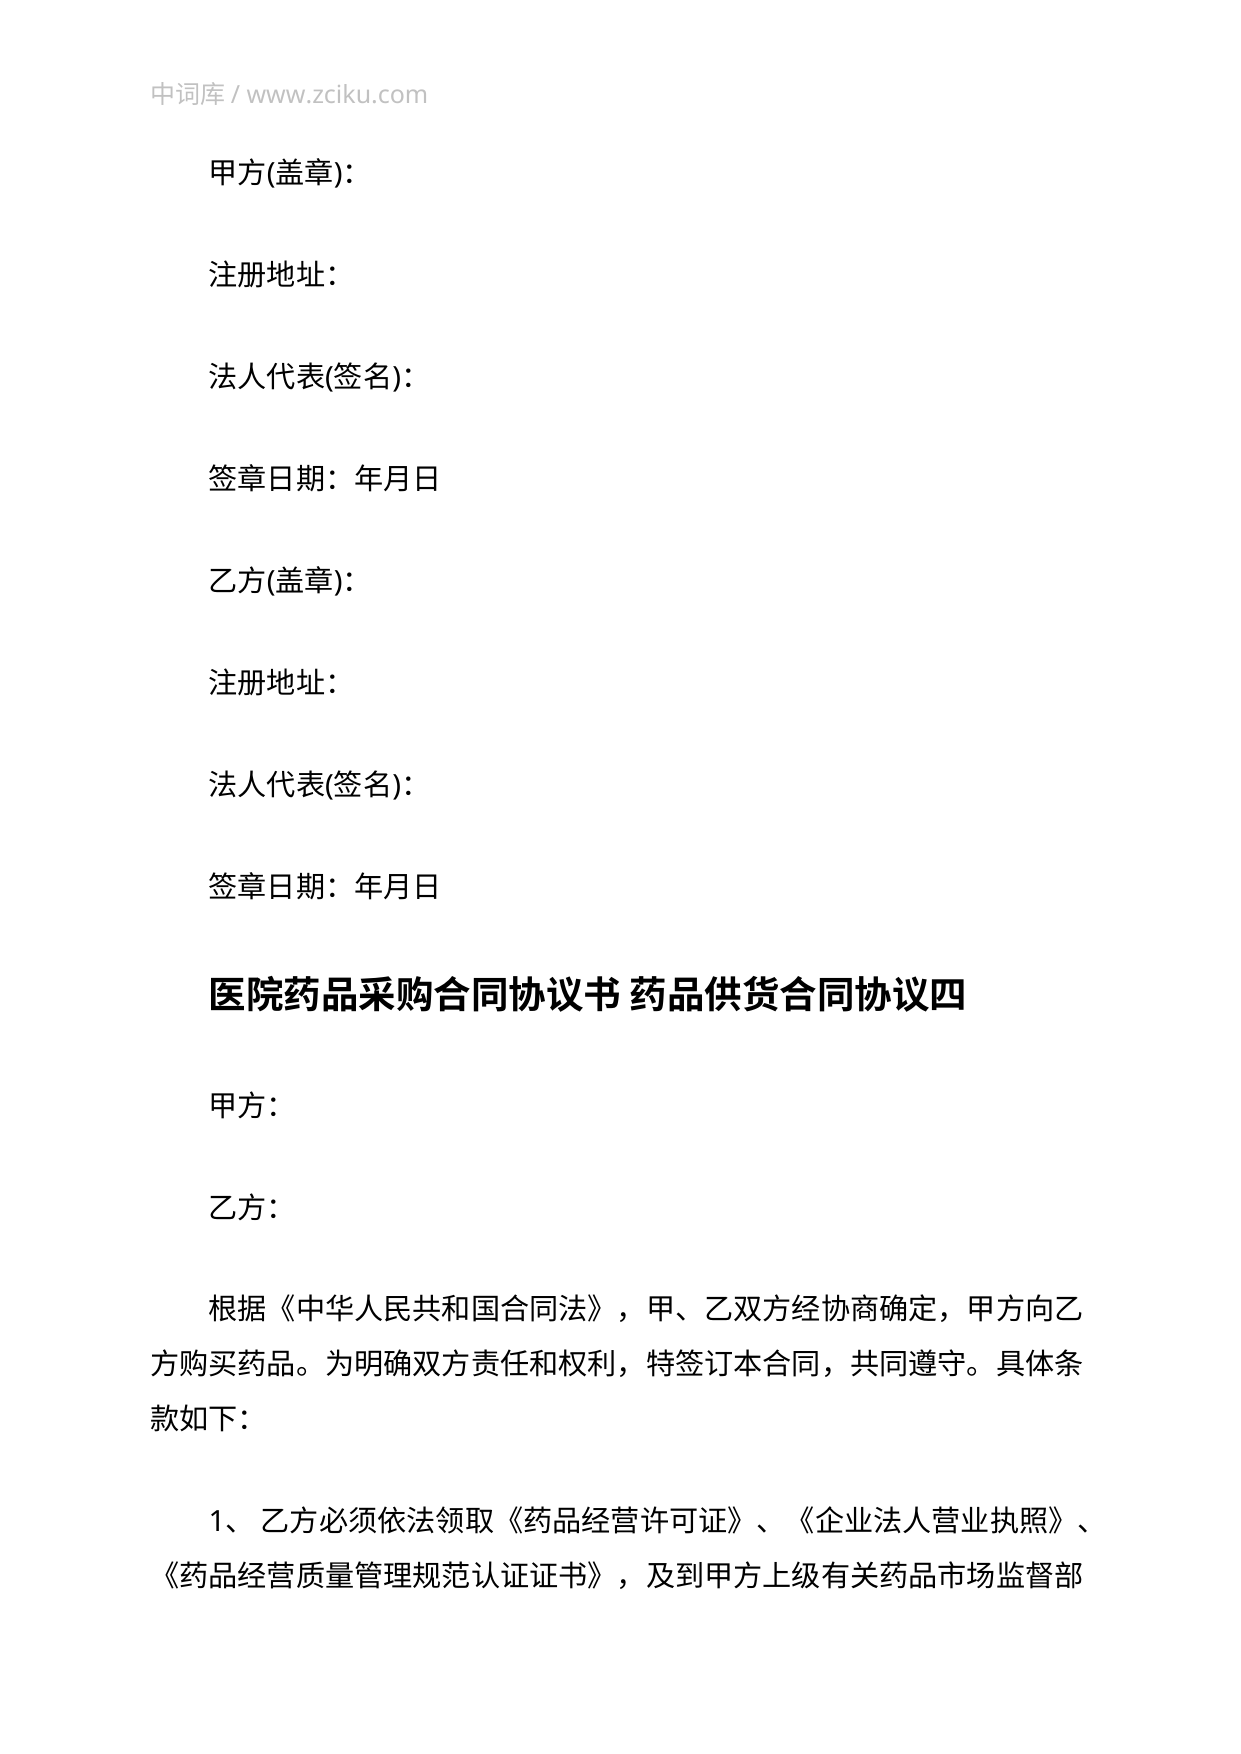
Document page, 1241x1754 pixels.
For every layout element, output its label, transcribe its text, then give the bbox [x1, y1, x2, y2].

text 注册地址： [150, 252, 1090, 294]
text 医院药品采购合同协议书 药品供货合同协议四 [150, 965, 1090, 1019]
text 乙方： [150, 1184, 1090, 1226]
text 签章日期：年月日 [150, 863, 1090, 906]
text 法人代表(签名)： [150, 354, 1090, 396]
text 甲方： [150, 1082, 1090, 1125]
text 甲方(盖章)： [150, 150, 1090, 192]
text 法人代表(签名)： [150, 761, 1090, 804]
text 签章日期：年月日 [150, 456, 1090, 498]
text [150, 1497, 1090, 1595]
text 注册地址： [150, 659, 1090, 702]
text 乙方(盖章)： [150, 557, 1090, 600]
text 根据《中华人民共和国合同法》，甲、乙双方经协商确定，甲方向乙方购买药品。为明确双方责任和权利，特签订本合同，共同遵守。具体条款如下： [150, 1286, 1090, 1438]
